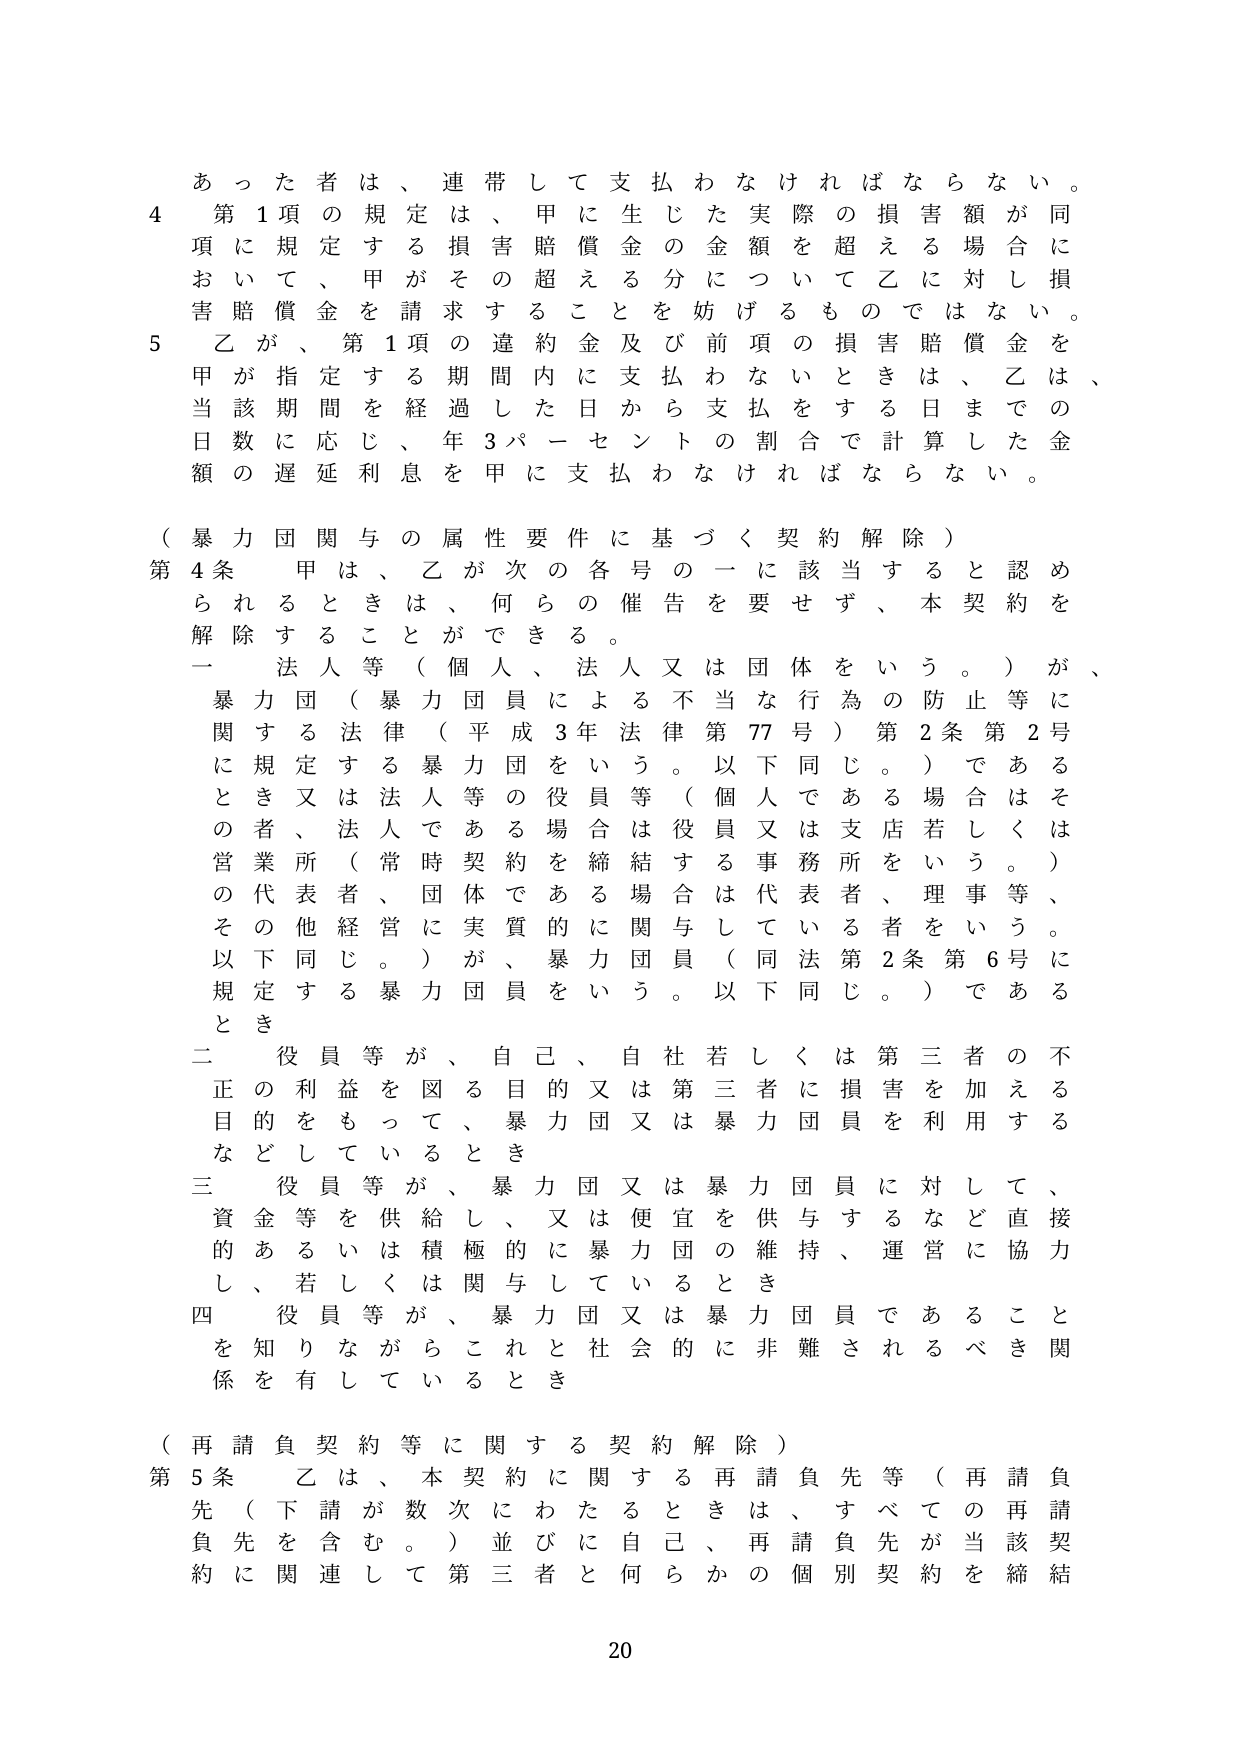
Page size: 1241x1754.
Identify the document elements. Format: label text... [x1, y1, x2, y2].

text （暴力団関与の属性要件に基づく契約解除） [149, 521, 1091, 553]
text 一 法人等（個人、法人又は団体をいう。）が、暴力団（暴力団員による不当な行為の防止等に関する法律（平成3年法律第77号）第2条第2号に規定する暴力団をいう。以下同じ。）であるとき又は法人等の役員等（個人である場合はその者、法人である場合は役員又は支店若しくは営業所（常時契約を締結する事務所をいう。）の代表者、団体である場合は代表者、理事等、その他経営に実質的に関与している者をいう。以下同じ。）が、暴力団員（同法第2条第6号に規定する暴力団員をいう。以下同じ。）であるとき [170, 650, 1091, 1039]
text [149, 164, 1091, 197]
text 5 乙が、第1項の違約金及び前項の損害賠償金を甲が指定する期間内に支払わないときは、乙は、当該期間を経過した日から支払をする日までの日数に応じ、年3パーセントの割合で計算した金額の遅延利息を甲に支払わなければならない。 [149, 326, 1091, 488]
text 三 役員等が、暴力団又は暴力団員に対して、資金等を供給し、又は便宜を供与するなど直接的あるいは積極的に暴力団の維持、運営に協力し、若しくは関与しているとき [170, 1168, 1091, 1298]
text 四 役員等が、暴力団又は暴力団員であることを知りながらこれと社会的に非難されるべき関係を有しているとき [170, 1298, 1091, 1395]
text 4 第1項の規定は、甲に生じた実際の損害額が同項に規定する損害賠償金の金額を超える場合において、甲がその超える分について乙に対し損害賠償金を請求することを妨げるものではない。 [149, 197, 1091, 326]
text 二 役員等が、自己、自社若しくは第三者の不正の利益を図る目的又は第三者に損害を加える目的をもって、暴力団又は暴力団員を利用するなどしているとき [170, 1039, 1091, 1168]
text 第4条 甲は、乙が次の各号の一に該当すると認められるときは、何らの催告を要せず、本契約を解除することができる。 [149, 553, 1091, 650]
text （再請負契約等に関する契約解除） [149, 1428, 1091, 1460]
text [149, 1460, 1091, 1590]
